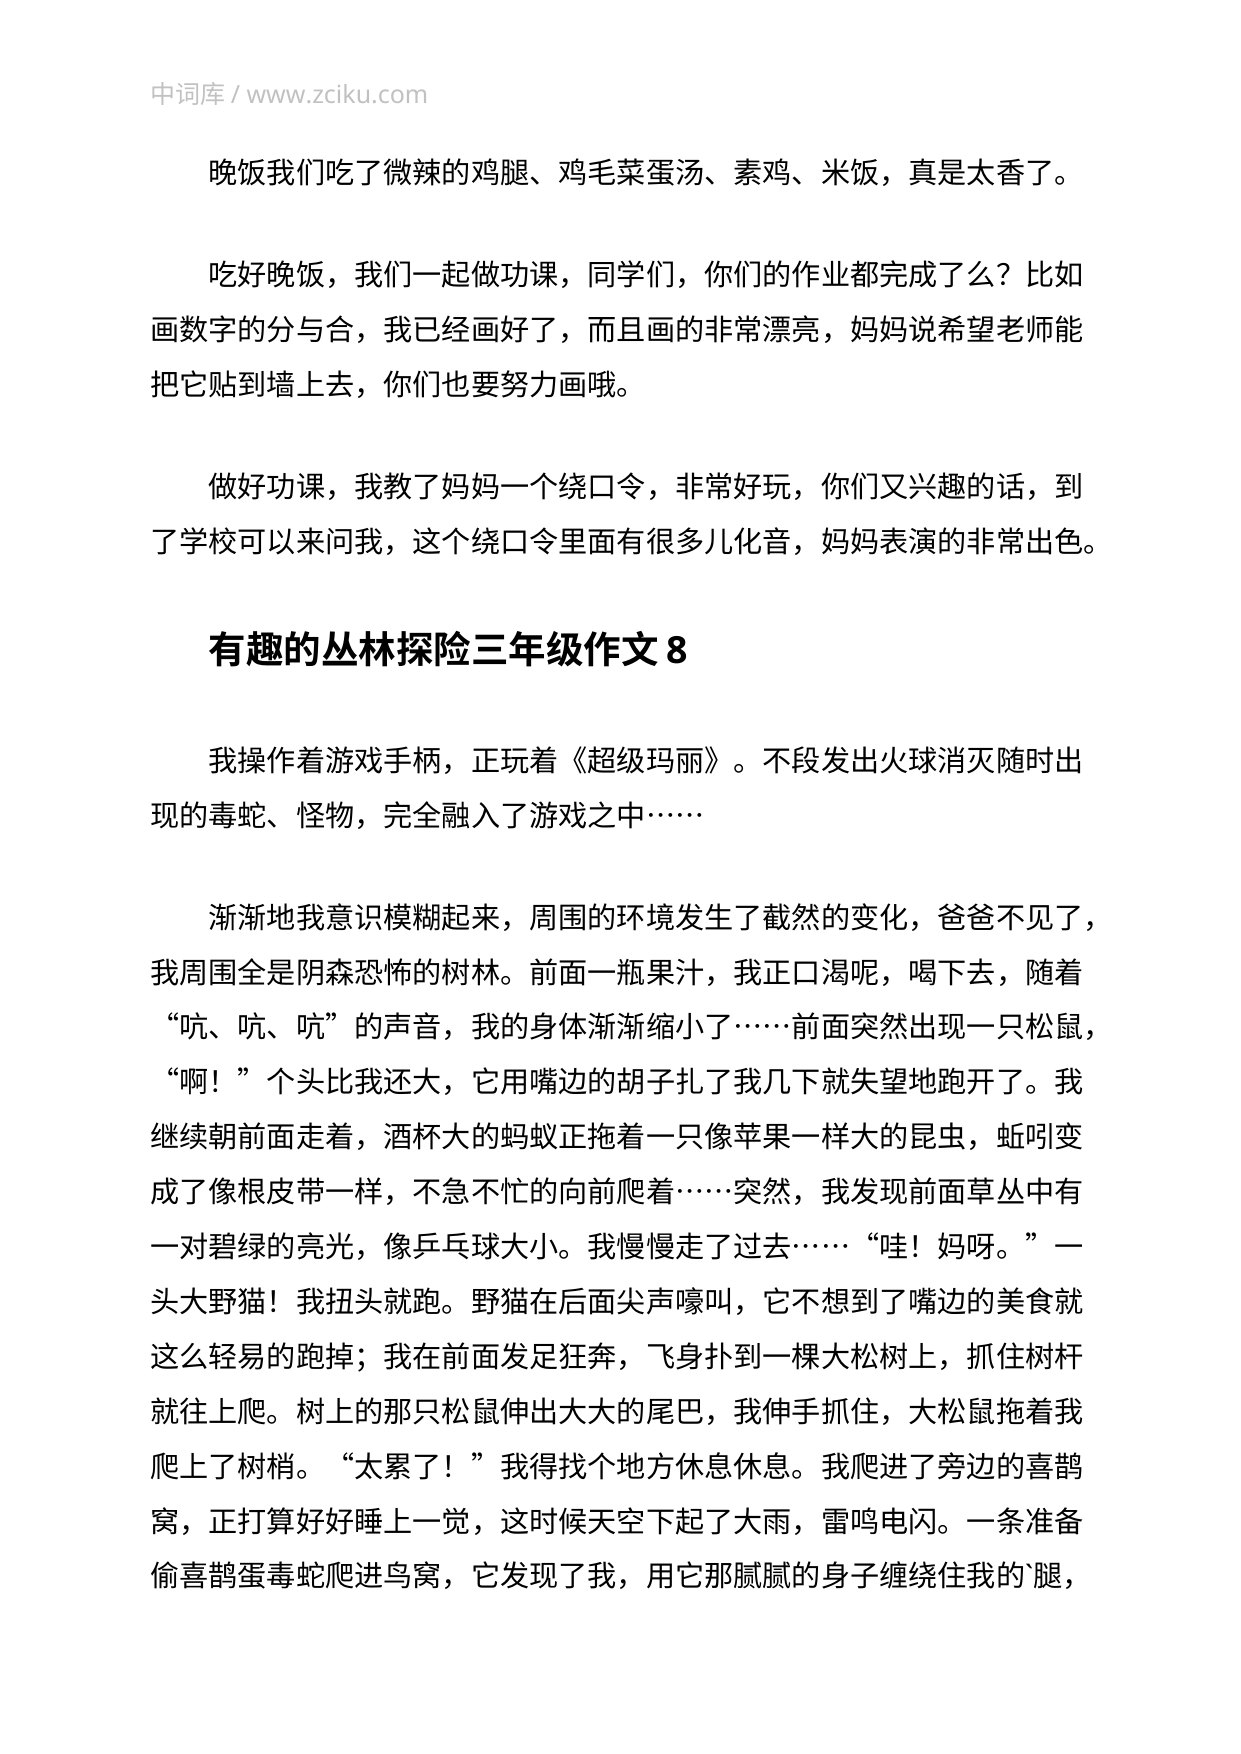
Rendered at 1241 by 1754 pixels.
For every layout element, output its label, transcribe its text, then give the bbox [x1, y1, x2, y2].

text 晚饭我们吃了微辣的鸡腿、鸡毛菜蛋汤、素鸡、米饭，真是太香了。 [150, 150, 1090, 192]
text 吃好晚饭，我们一起做功课，同学们，你们的作业都完成了么？比如画数字的分与合，我已经画好了，而且画的非常漂亮，妈妈说希望老师能把它贴到墙上去，你们也要努力画哦。 [150, 252, 1090, 404]
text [150, 894, 1090, 1595]
text 有趣的丛林探险三年级作文8 [150, 620, 1090, 674]
text 我操作着游戏手柄，正玩着《超级玛丽》。不段发出火球消灭随时出现的毒蛇、怪物，完全融入了游戏之中…… [150, 738, 1090, 835]
text 做好功课，我教了妈妈一个绕口令，非常好玩，你们又兴趣的话，到了学校可以来问我，这个绕口令里面有很多儿化音，妈妈表演的非常出色。 [150, 463, 1090, 561]
